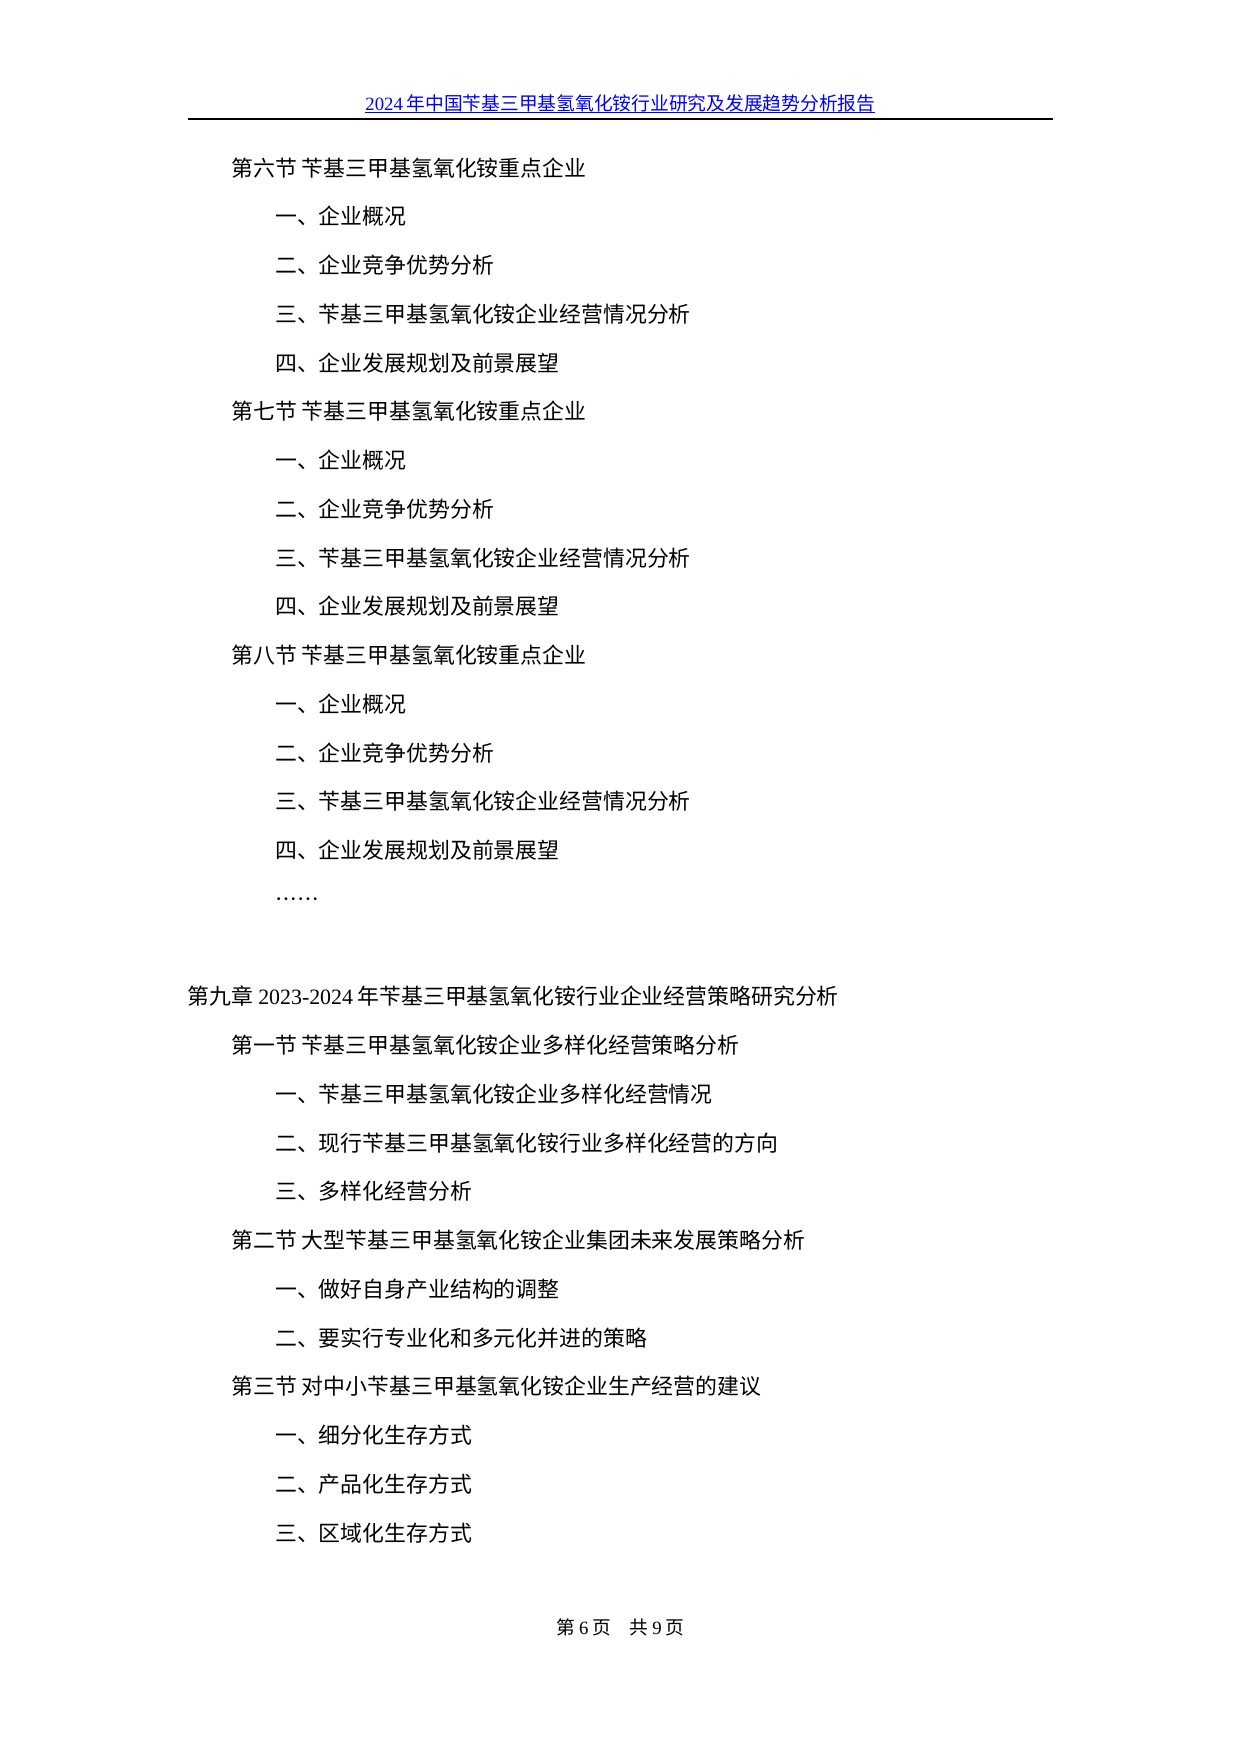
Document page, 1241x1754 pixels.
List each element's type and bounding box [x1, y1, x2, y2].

text [187, 150, 1053, 1548]
